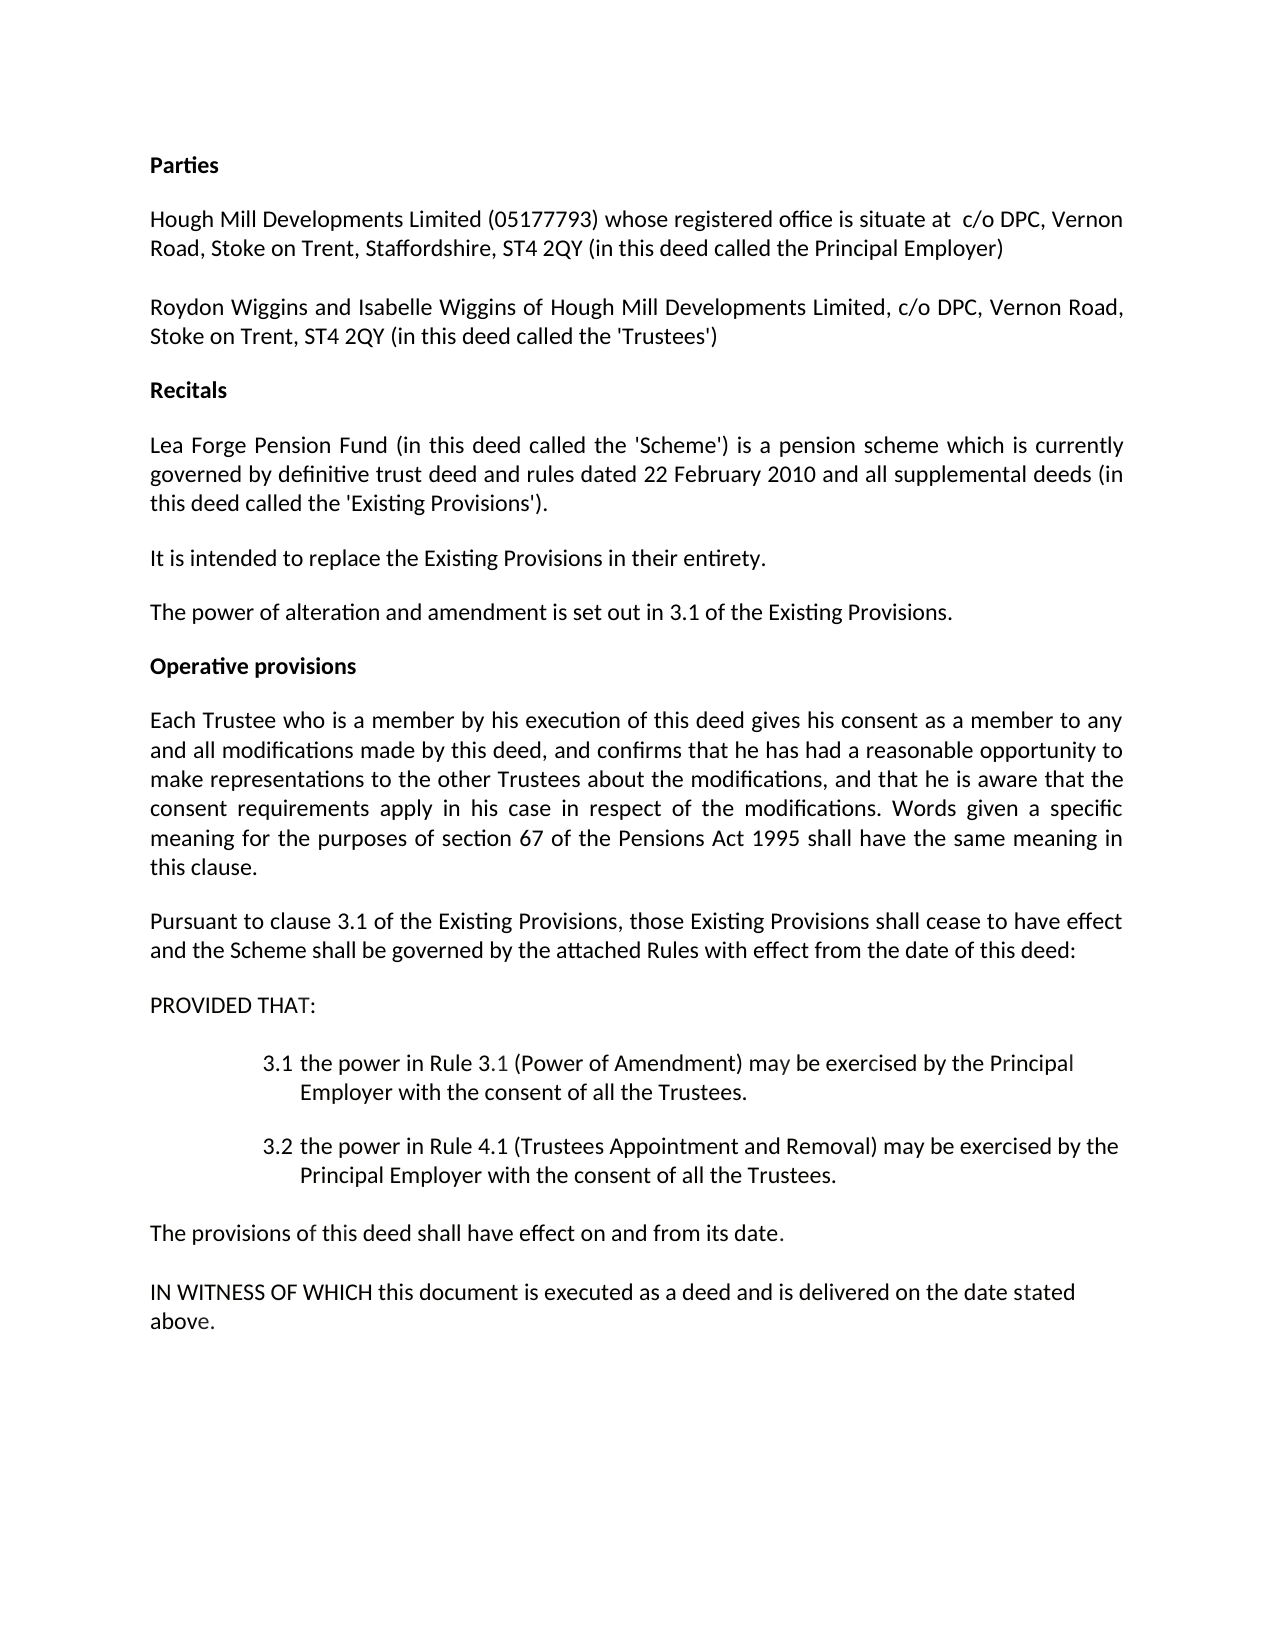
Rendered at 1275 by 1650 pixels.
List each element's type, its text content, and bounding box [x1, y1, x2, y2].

list Roydon Wiggins and Isabelle Wiggins of Hough Mill Developments Limited, c/o DPC, Vernon Road, Stoke on Trent, ST4 2QY (in this deed called the 'Trustees') [150, 292, 1125, 351]
text The power of alteration and amendment is set out in 3.1 of the Existing Provisions. [150, 597, 1125, 626]
text Operative provisions [150, 651, 1125, 681]
list the power in Rule 3.1 (Power of Amendment) may be exercised by the Principal Employer with the consent of all the Trustees. [262, 1048, 1125, 1131]
list The provisions of this deed shall have effect on and from its date. [150, 1218, 1125, 1248]
list the power in Rule 4.1 (Trustees Appointment and Removal) may be exercised by the Principal Employer with the consent of all the Trustees. [262, 1131, 1125, 1189]
text Pursuant to clause 3.1 of the Existing Provisions, those Existing Provisions shall cease to have effect and the Scheme shall be governed by the attached Rules with effect from the date of this deed: [150, 906, 1125, 965]
text It is intended to replace the Existing Provisions in their entirety. [150, 543, 1125, 572]
text Parties [150, 150, 1125, 179]
list IN WITNESS OF WHICH this document is executed as a deed and is delivered on the date stated above. [150, 1277, 1125, 1336]
text Each Trustee who is a member by his execution of this deed gives his consent as a member to any and all modifications made by this deed, and confirms that he has had a reasonable opportunity to make representations to the other Trustees about the modifications, and that he is aware that the consent requirements apply in his case in respect of the modifications. Words given a specific meaning for the purposes of section 67 of the Pensions Act 1995 shall have the same meaning in this clause. [150, 706, 1125, 881]
text Lea Forge Pension Fund (in this deed called the 'Scheme') is a pension scheme which is currently governed by definitive trust deed and rules dated 22 February 2010 and all supplemental deeds (in this deed called the 'Existing Provisions'). [150, 430, 1125, 518]
list Hough Mill Developments Limited (05177793) whose registered office is situate at c/o DPC, Vernon Road, Stoke on Trent, Staffordshire, ST4 2QY (in this deed called the Principal Employer) [150, 204, 1125, 263]
text Recitals [150, 376, 1125, 405]
text PROVIDED THAT: [150, 990, 1125, 1019]
